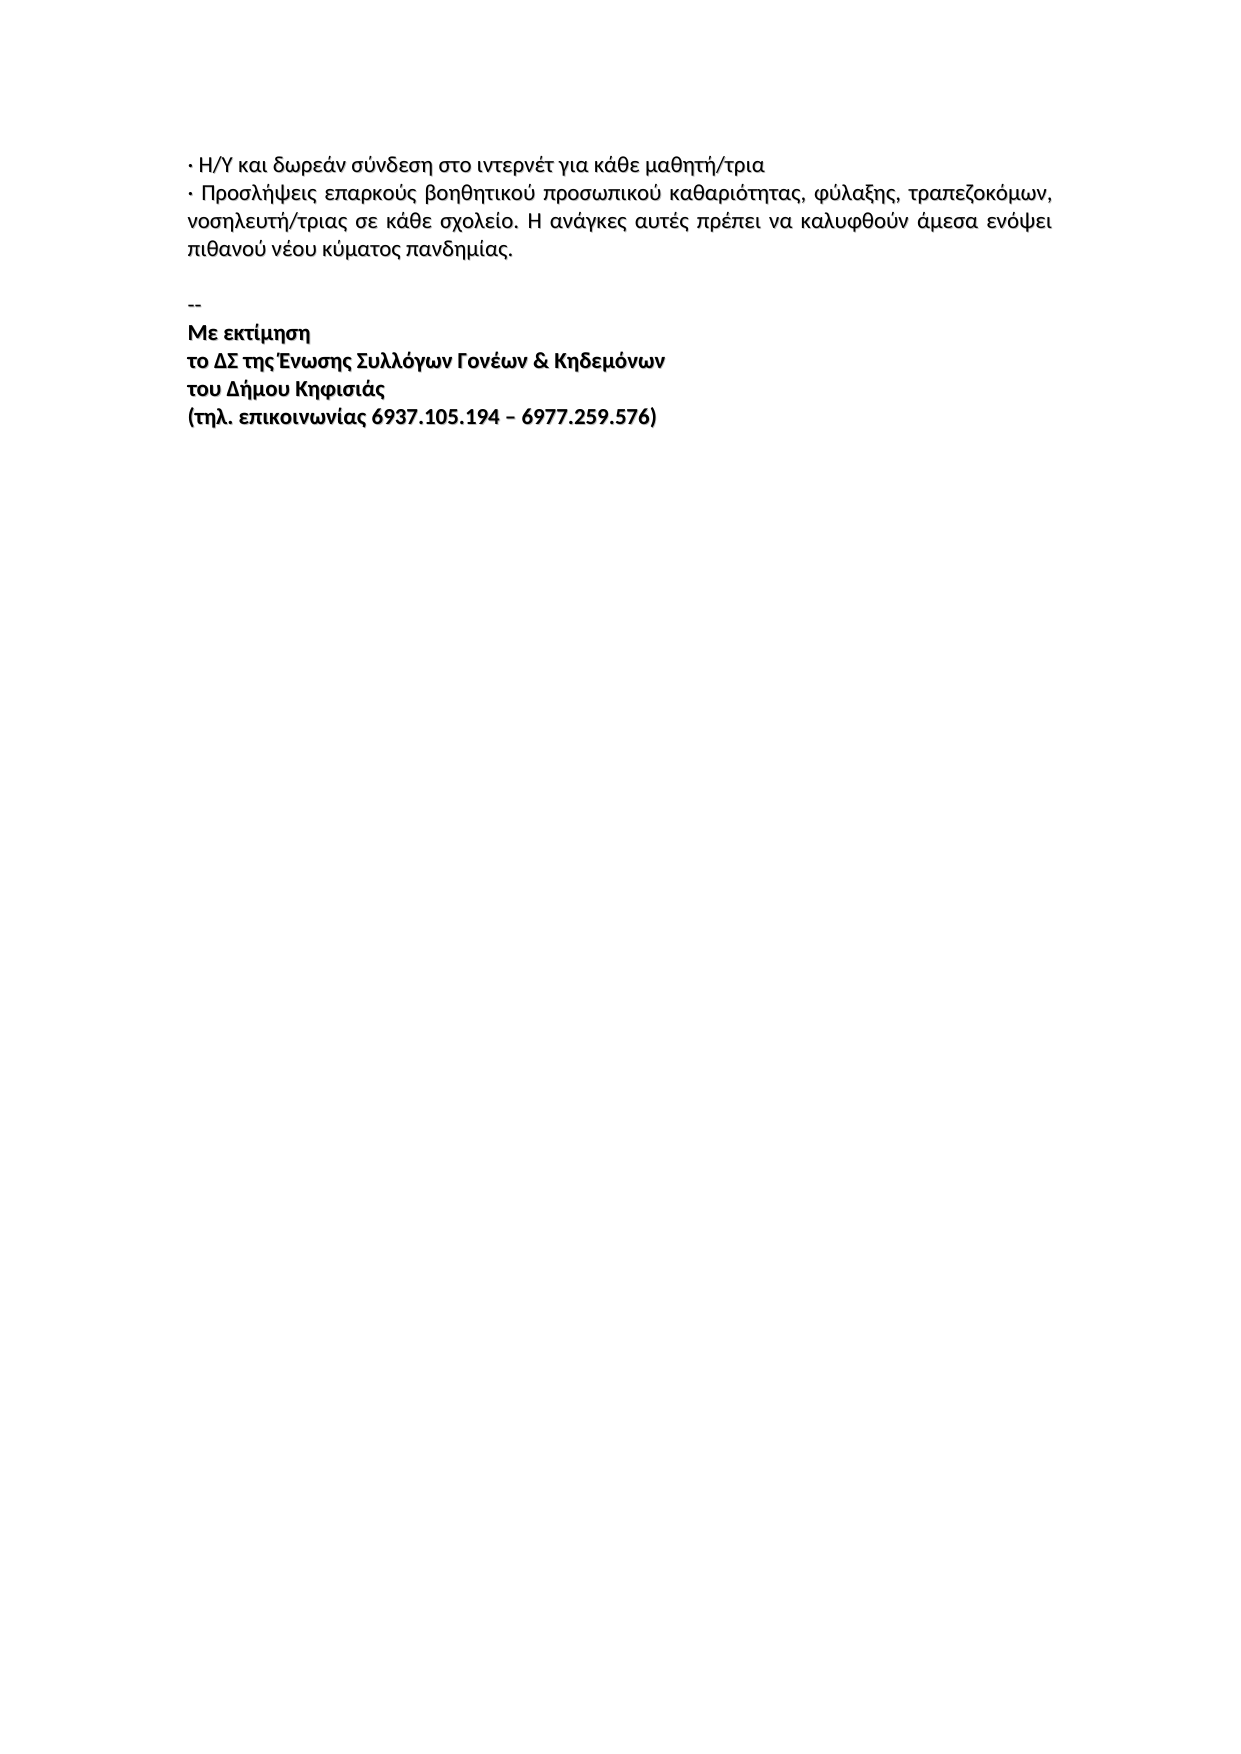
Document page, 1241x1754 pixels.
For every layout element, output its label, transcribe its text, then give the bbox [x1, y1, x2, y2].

text του Δήμου Κηφισιάς [187, 374, 1053, 402]
text · Η/Υ και δωρεάν σύνδεση στο ιντερνέτ για κάθε μαθητή/τρια [187, 150, 1053, 178]
text το ΔΣ της Ένωσης Συλλόγων Γονέων & Κηδεμόνων [187, 346, 1053, 374]
text · Προσλήψεις επαρκούς βοηθητικού προσωπικού καθαριότητας, φύλαξης, τραπεζοκόμων, νοσηλευτή/τριας σε κάθε σχολείο. Η ανάγκες αυτές πρέπει να καλυφθούν άμεσα ενόψει πιθανού νέου κύματος πανδημίας. [187, 178, 1053, 262]
text Με εκτίμηση [187, 318, 1053, 346]
text (τηλ. επικοινωνίας 6937.105.194 – 6977.259.576) [187, 402, 1053, 430]
text -- [187, 290, 1053, 318]
